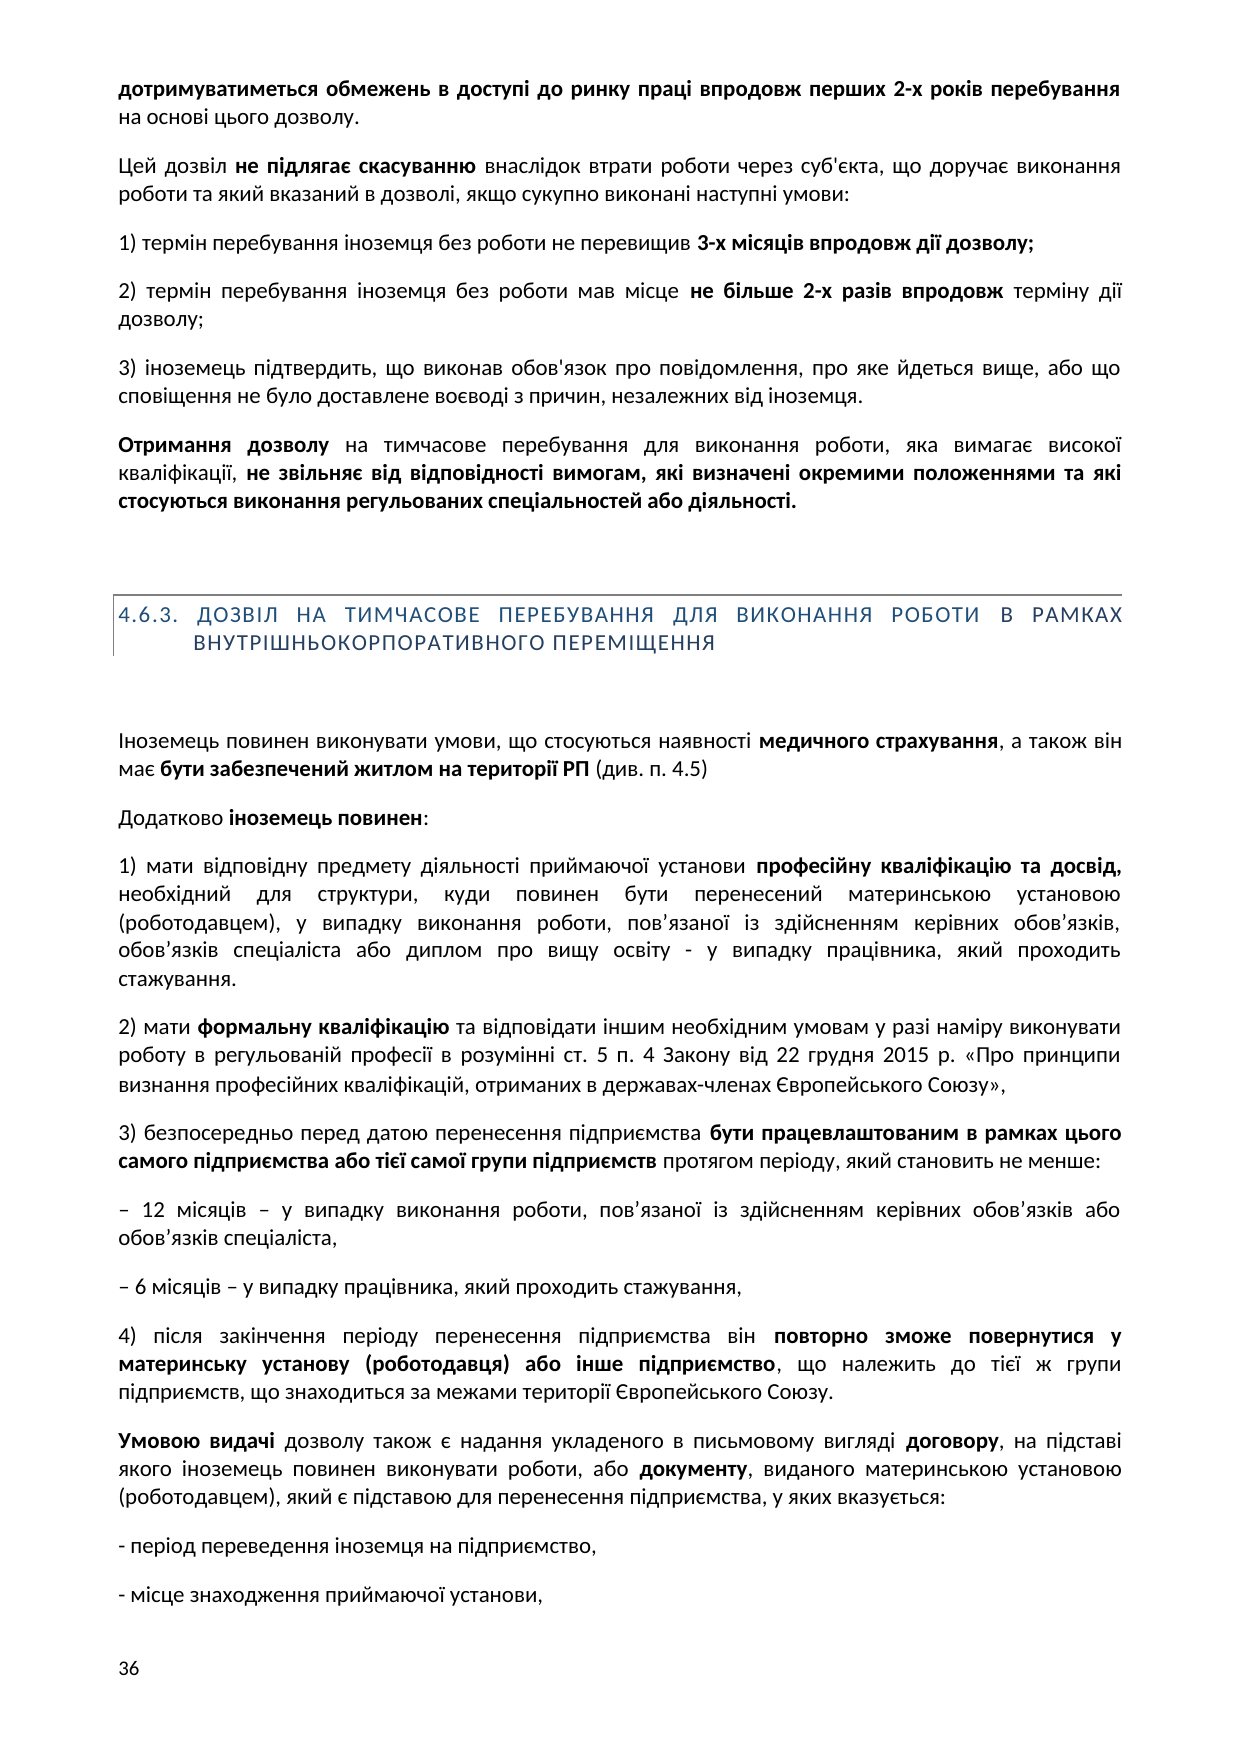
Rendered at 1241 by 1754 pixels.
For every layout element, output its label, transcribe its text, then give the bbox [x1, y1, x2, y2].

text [118, 74, 1122, 130]
text 3) іноземець підтвердить, що виконав обов'язок про повідомлення, про яке йдеться вище, або що сповіщення не було доставлене воєводі з причин, незалежних від іноземця. [118, 353, 1122, 409]
text – 12 місяців – у випадку виконання роботи, пов’язаної із здійсненням керівних обов’язків або обов’язків спеціаліста, [118, 1195, 1122, 1251]
text 2) термін перебування іноземця без роботи мав місце не більше 2-х разів впродовж терміну дії дозволу; [118, 276, 1122, 332]
subtitle 4.6.3. ДОЗВІЛ НА ТИМЧАСОВЕ ПЕРЕБУВАННЯ для виконання роботи в рамках внутрішньокорпоративного переміщення [114, 596, 1122, 656]
text - місце знаходження приймаючої установи, [118, 1580, 1122, 1608]
text Умовою видачі дозволу також є надання укладеного в письмовому вигляді договору, на підставі якого іноземець повинен виконувати роботи, або документу, виданого материнською установою (роботодавцем), який є підставою для перенесення підприємства, у яких вказується: [118, 1426, 1122, 1510]
text 1) термін перебування іноземця без роботи не перевищив 3-х місяців впродовж дії дозволу; [118, 228, 1122, 256]
text 2) мати формальну кваліфікацію та відповідати іншим необхідним умовам у разі наміру виконувати роботу в регульованій професії в розумінні ст. 5 п. 4 Закону від 22 грудня 2015 р. «Про принципи визнання професійних кваліфікацій, отриманих в державах-членах Європейського Союзу», [118, 1012, 1122, 1098]
text 3) безпосередньо перед датою перенесення підприємства бути працевлаштованим в рамках цього самого підприємства або тієї самої групи підприємств протягом періоду, який становить не менше: [118, 1118, 1122, 1174]
text – 6 місяців – у випадку працівника, який проходить стажування, [118, 1272, 1122, 1300]
text Отримання дозволу на тимчасове перебування для виконання роботи, яка вимагає високої кваліфікації, не звільняє від відповідності вимогам, які визначені окремими положеннями та які стосуються виконання регульованих спеціальностей або діяльності. [118, 430, 1122, 514]
text Додатково іноземець повинен: [118, 803, 1122, 831]
text 1) мати відповідну предмету діяльності приймаючої установи професійну кваліфікацію та досвід, необхідний для структури, куди повинен бути перенесений материнською установою (роботодавцем), у випадку виконання роботи, пов’язаної із здійсненням керівних обов’язків, обов’язків спеціаліста або диплом про вищу освіту - у випадку працівника, який проходить стажування. [118, 852, 1122, 992]
text 4) після закінчення періоду перенесення підприємства він повторно зможе повернутися у материнську установу (роботодавця) або інше підприємство, що належить до тієї ж групи підприємств, що знаходиться за межами території Європейського Союзу. [118, 1321, 1122, 1405]
text Іноземець повинен виконувати умови, що стосуються наявності медичного страхування, а також він має бути забезпечений житлом на території РП (див. п. 4.5) [118, 726, 1122, 782]
text - період переведення іноземця на підприємство, [118, 1531, 1122, 1559]
text Цей дозвіл не підлягає скасуванню внаслідок втрати роботи через суб'єкта, що доручає виконання роботи та який вказаний в дозволі, якщо сукупно виконані наступні умови: [118, 151, 1122, 207]
